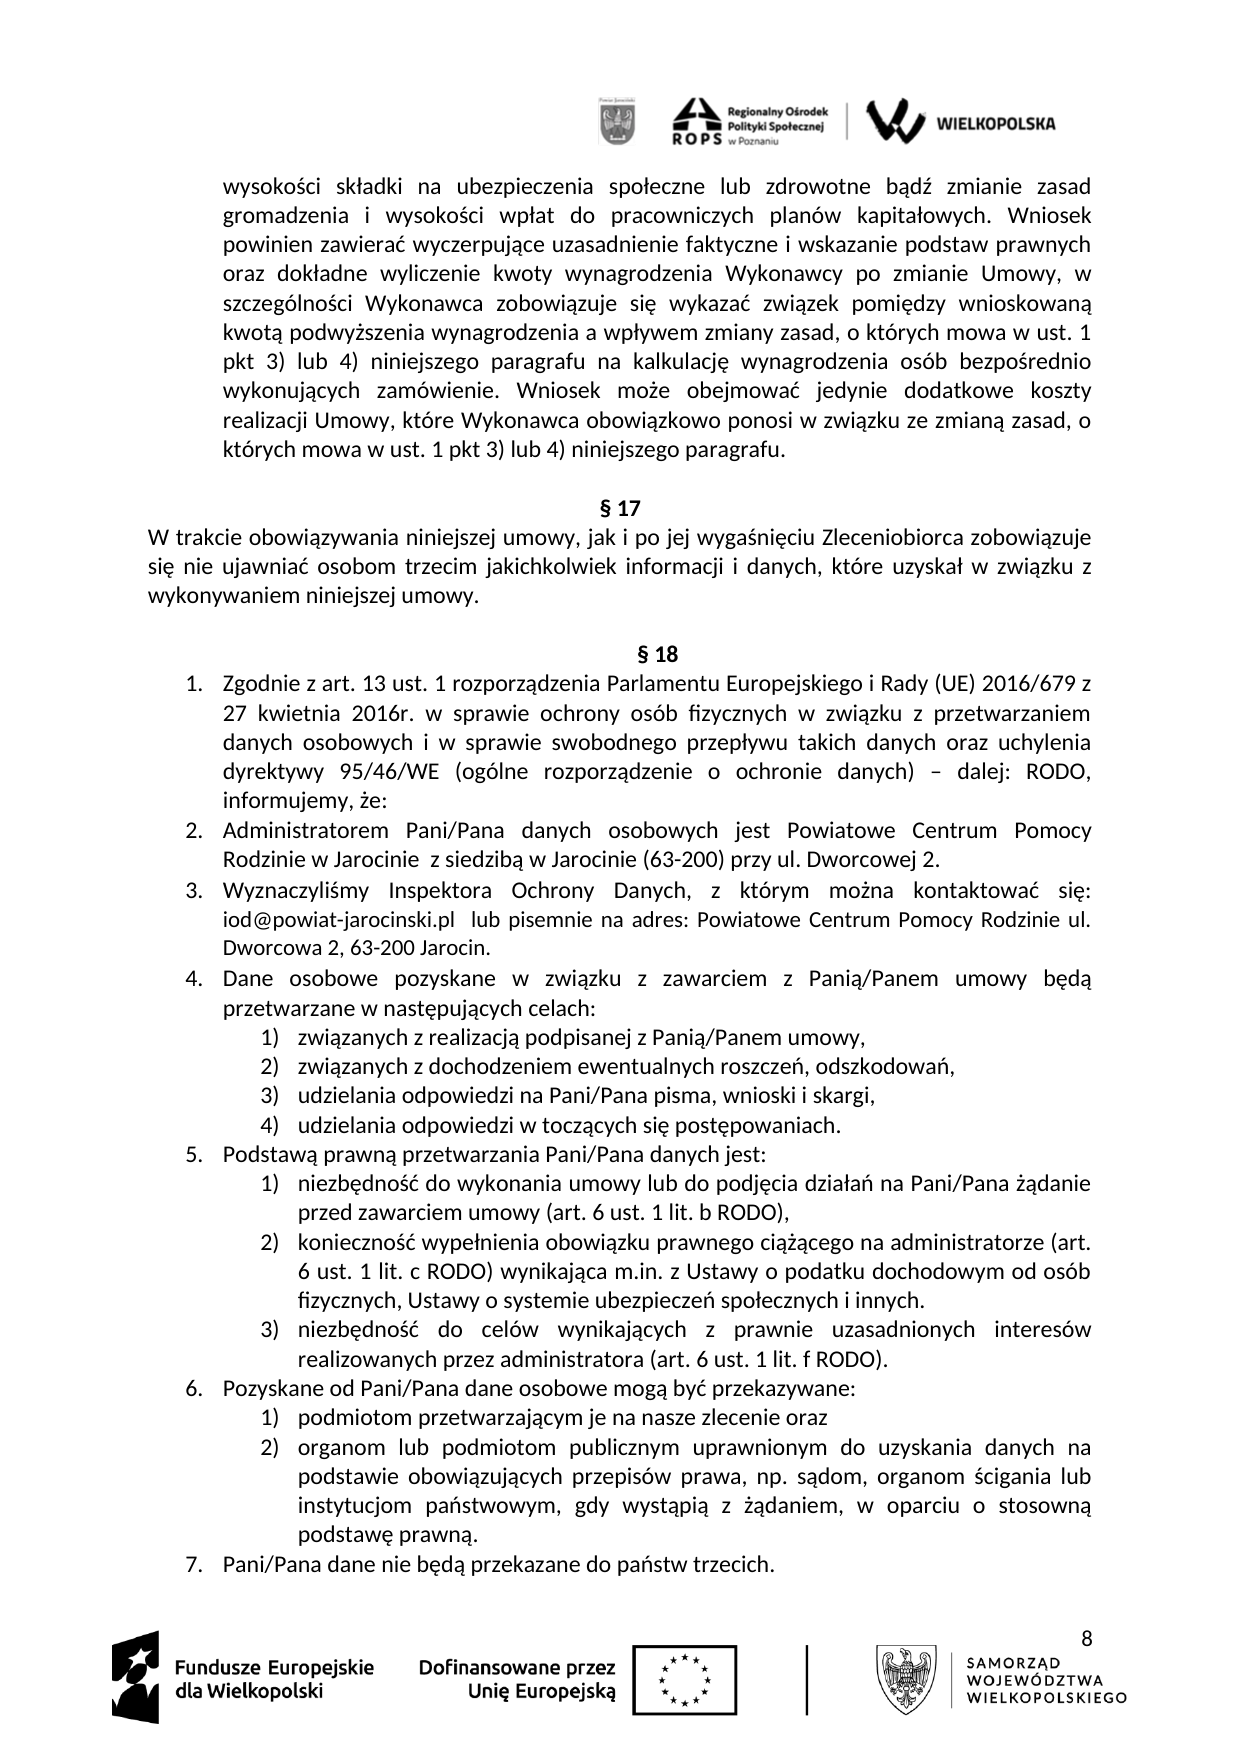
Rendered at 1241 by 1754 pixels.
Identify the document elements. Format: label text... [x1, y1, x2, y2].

list podmiotom przetwarzającym je na nasze zlecenie oraz [260, 1402, 1093, 1432]
text § 17 [148, 493, 1093, 522]
list Dane osobowe pozyskane w związku z zawarciem z Panią/Panem umowy będą przetwarzane w następujących celach: [185, 963, 1093, 1022]
list związanych z dochodzeniem ewentualnych roszczeń, odszkodowań, [260, 1051, 1093, 1080]
list Administratorem Pani/Pana danych osobowych jest Powiatowe Centrum Pomocy Rodzinie w Jarocinie z siedzibą w Jarocinie (63-200) przy ul. Dworcowej 2. [185, 815, 1093, 873]
list Podstawą prawną przetwarzania Pani/Pana danych jest: [185, 1139, 1093, 1168]
picture [1, 1618, 1237, 1737]
list niezbędność do celów wynikających z prawnie uzasadnionych interesów realizowanych przez administratora (art. 6 ust. 1 lit. f RODO). [260, 1314, 1093, 1373]
list udzielania odpowiedzi na Pani/Pana pisma, wnioski i skargi, [260, 1080, 1093, 1110]
list Pani/Pana dane nie będą przekazane do państw trzecich. [185, 1549, 1093, 1578]
list niezbędność do wykonania umowy lub do podjęcia działań na Pani/Pana żądanie przed zawarciem umowy (art. 6 ust. 1 lit. b RODO), [260, 1168, 1093, 1227]
list organom lub podmiotom publicznym uprawnionym do uzyskania danych na podstawie obowiązujących przepisów prawa, np. sądom, organom ścigania lub instytucjom państwowym, gdy wystąpią z żądaniem, w oparciu o stosowną podstawę prawną. [260, 1432, 1093, 1549]
list konieczność wypełnienia obowiązku prawnego ciążącego na administratorze (art. 6 ust. 1 lit. c RODO) wynikająca m.in. z Ustawy o podatku dochodowym od osób fizycznych, Ustawy o systemie ubezpieczeń społecznych i innych. [260, 1227, 1093, 1314]
list związanych z realizacją podpisanej z Panią/Panem umowy, [260, 1022, 1093, 1051]
list § 18 [223, 639, 1093, 668]
list udzielania odpowiedzi w toczących się postępowaniach. [260, 1110, 1093, 1139]
list Wyznaczyliśmy Inspektora Ochrony Danych, z którym można kontaktować się: iod@powiat-jarocinski.pl lub pisemnie na adres: Powiatowe Centrum Pomocy Rodzinie ul. Dworcowa 2, 63-200 Jarocin. [185, 876, 1093, 961]
picture [147, 73, 1145, 171]
list Zgodnie z art. 13 ust. 1 rozporządzenia Parlamentu Europejskiego i Rady (UE) 2016/679 z 27 kwietnia 2016r. w sprawie ochrony osób fizycznych w związku z przetwarzaniem danych osobowych i w sprawie swobodnego przepływu takich danych oraz uchylenia dyrektywy 95/46/WE (ogólne rozporządzenie o ochronie danych) – dalej: RODO, informujemy, że: [185, 668, 1093, 815]
list Pozyskane od Pani/Pana dane osobowe mogą być przekazywane: [185, 1373, 1093, 1402]
text W trakcie obowiązywania niniejszej umowy, jak i po jej wygaśnięciu Zleceniobiorca zobowiązuje się nie ujawniać osobom trzecim jakichkolwiek informacji i danych, które uzyskał w związku z wykonywaniem niniejszej umowy. [148, 522, 1093, 610]
